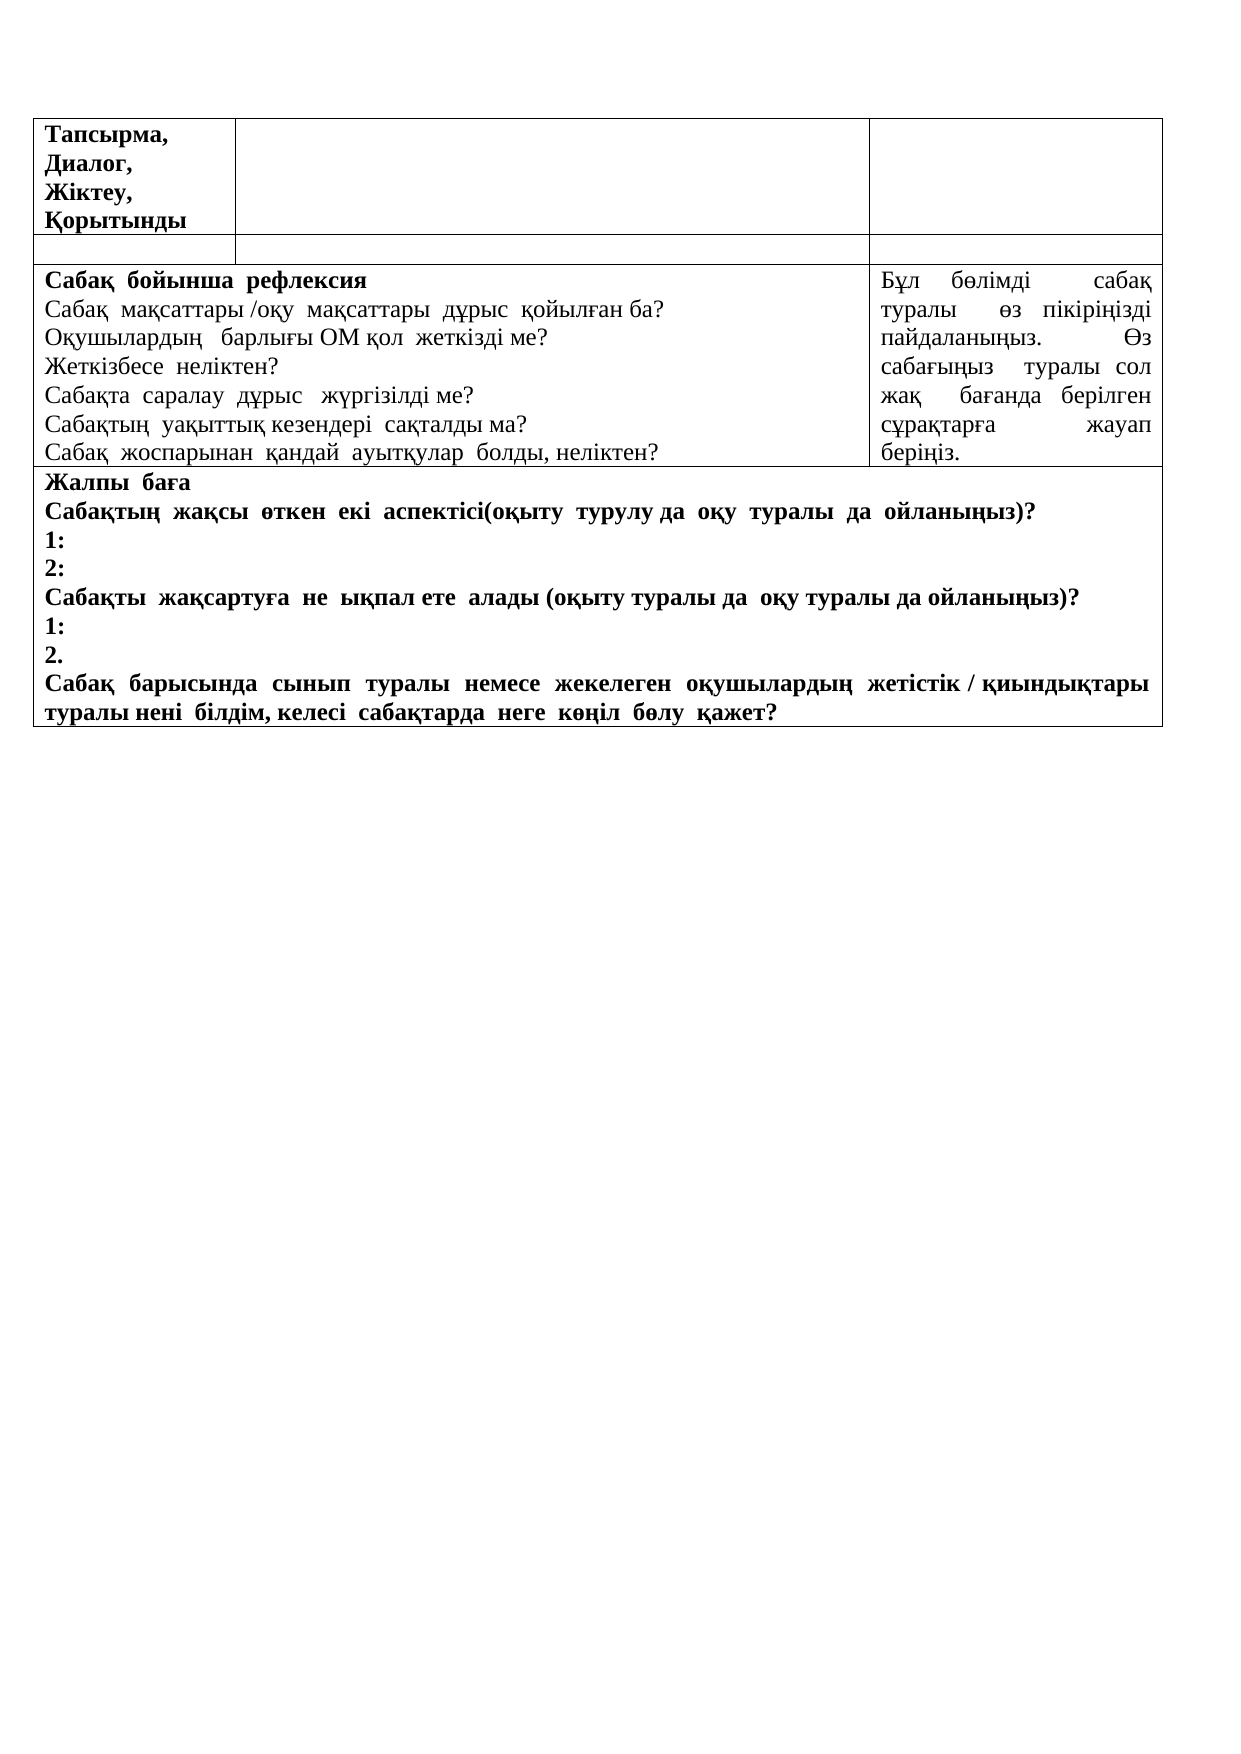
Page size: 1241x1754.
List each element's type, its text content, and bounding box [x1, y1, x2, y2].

table_cell [870, 235, 1162, 264]
table_cell [236, 235, 869, 264]
table_cell Жалпы баға Сабақтың жақсы өткен екі аспектісі(оқыту турулу да оқу туралы да ойланыңыз)? 1: 2: Сабақты жақсартуға не ықпал ете алады (оқыту туралы да оқу туралы да ойланыңыз)? 1: 2. Сабақ барысында сынып туралы немесе жекелеген оқушылардың жетістік / қиындықтары туралы нені білдім, келесі сабақтарда неге көңіл бөлу қажет? [34, 467, 1162, 726]
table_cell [870, 119, 1162, 234]
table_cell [236, 119, 869, 234]
table_cell Бұл бөлімді сабақ туралы өз пікіріңізді пайдаланыңыз. Өз сабағыңыз туралы сол жақ бағанда берілген сұрақтарға жауап беріңіз. [870, 265, 1162, 466]
table_cell Сабақ бойынша рефлексия Сабақ мақсаттары /оқу мақсаттары дұрыс қойылған ба? Оқушылардың барлығы ОМ қол жеткізді ме? Жеткізбесе неліктен? Сабақта саралау дұрыс жүргізілді ме? Сабақтың уақыттық кезендері сақталды ма? Сабақ жоспарынан қандай ауытқулар болды, неліктен? [34, 265, 869, 466]
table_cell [34, 119, 235, 234]
table_cell [34, 235, 235, 264]
